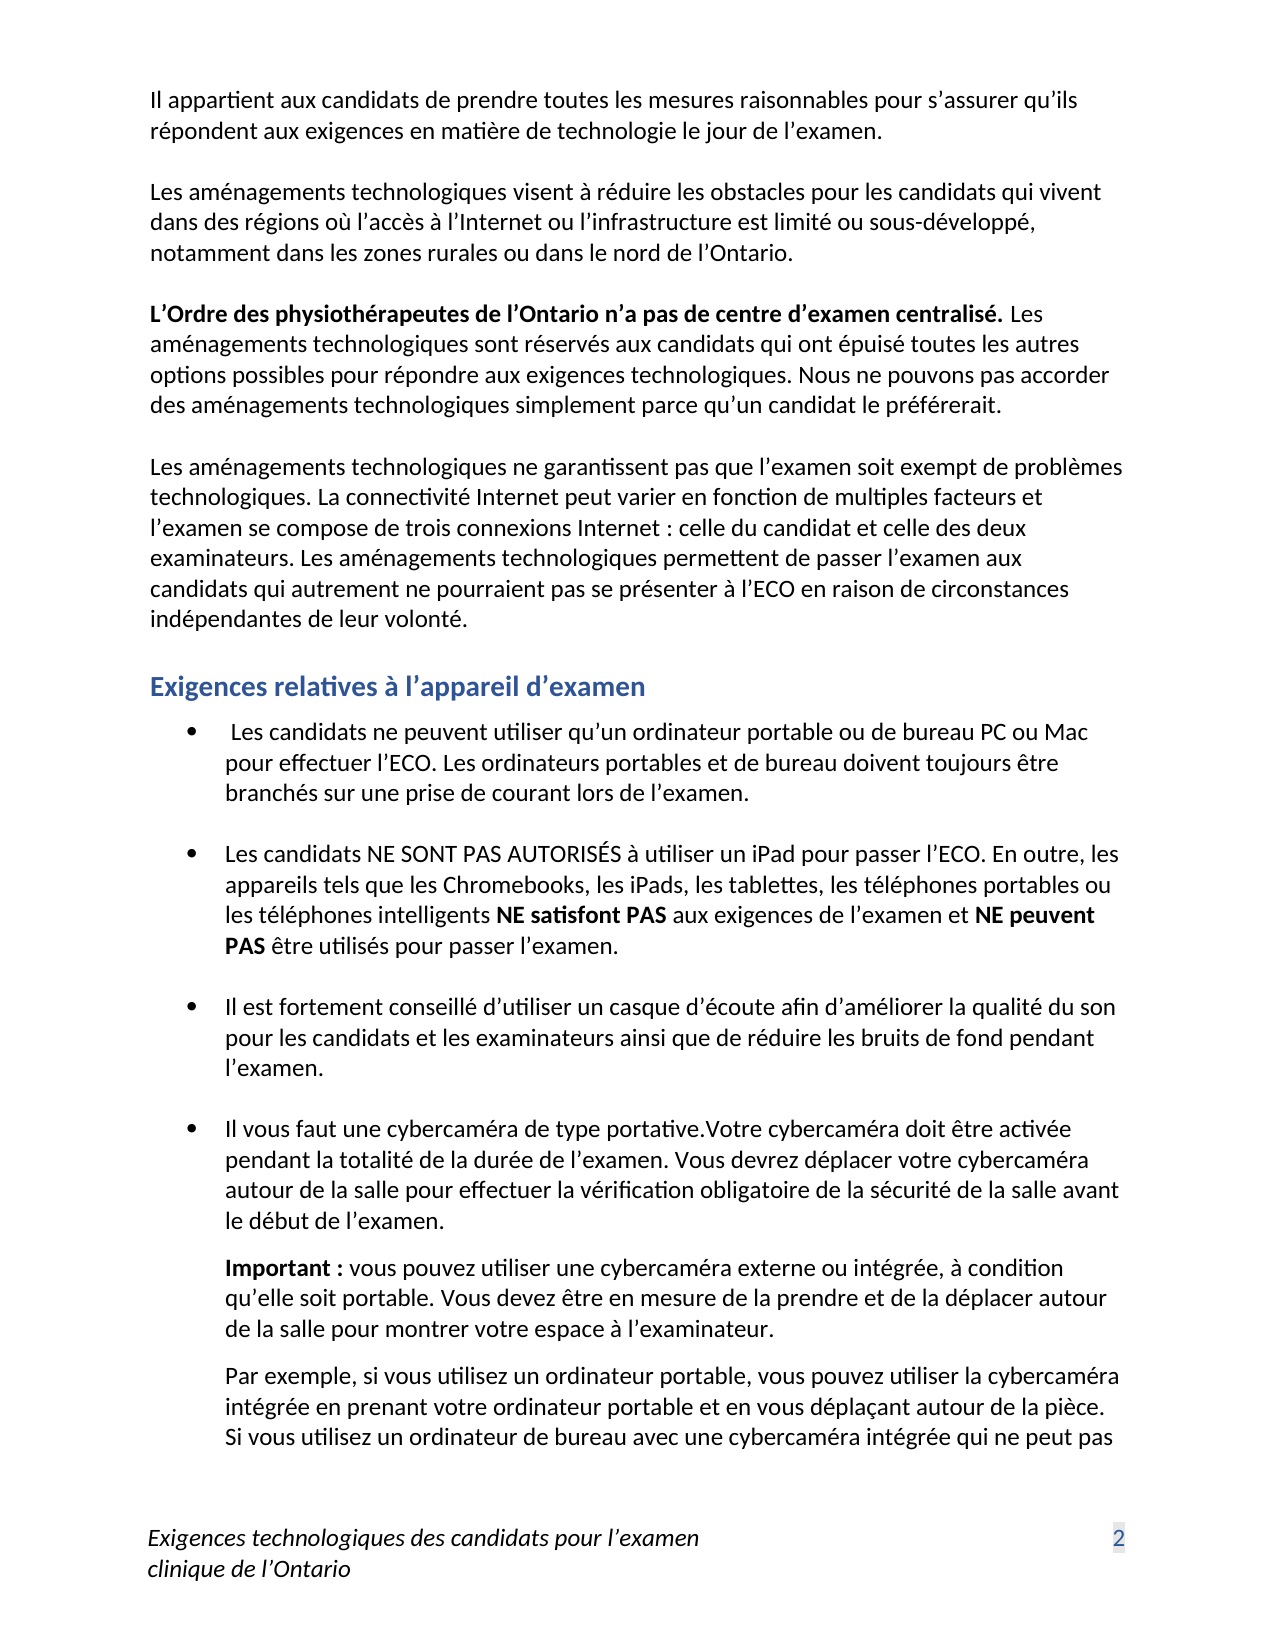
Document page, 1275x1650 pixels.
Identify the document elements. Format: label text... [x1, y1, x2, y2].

text Les aménagements technologiques ne garantissent pas que l’examen soit exempt de problèmes technologiques. La connectivité Internet peut varier en fonction de multiples facteurs et l’examen se compose de trois connexions Internet : celle du candidat et celle des deux examinateurs. Les aménagements technologiques permettent de passer l’examen aux candidats qui autrement ne pourraient pas se présenter à l’ECO en raison de circonstances indépendantes de leur volonté. [468, 451, 1125, 634]
list Les candidats NE SONT PAS AUTORISÉS à utiliser un iPad pour passer l’ECO. En outre, les appareils tels que les Chromebooks, les iPads, les tablettes, les téléphones portables ou les téléphones intelligents NE satisfont PAS aux exigences de l’examen et NE peuvent PAS être utilisés pour passer l’examen. [187, 839, 1125, 991]
text L’Ordre des physiothérapeutes de l’Ontario n’a pas de centre d’examen centralisé. Les aménagements technologiques sont réservés aux candidats qui ont épuisé toutes les autres options possibles pour répondre aux exigences technologiques. Nous ne pouvons pas accorder des aménagements technologiques simplement parce qu’un candidat le préférerait. [150, 298, 1125, 420]
text Important : vous pouvez utiliser une cybercaméra externe ou intégrée, à condition qu’elle soit portable. Vous devez être en mesure de la prendre et de la déplacer autour de la salle pour montrer votre espace à l’examinateur. [225, 1252, 1125, 1344]
text Les aménagements technologiques visent à réduire les obstacles pour les candidats qui vivent dans des régions où l’accès à l’Internet ou l’infrastructure est limité ou sous-développé, notamment dans les zones rurales ou dans le nord de l’Ontario. [150, 176, 1125, 267]
list Il vous faut une cybercaméra de type portative.Votre cybercaméra doit être activée pendant la totalité de la durée de l’examen. Vous devrez déplacer votre cybercaméra autour de la salle pour effectuer la vérification obligatoire de la sécurité de la salle avant le début de l’examen. [187, 1113, 1125, 1235]
subtitle Exigences relatives à l’appareil d’examen [150, 668, 1125, 704]
text Il appartient aux candidats de prendre toutes les mesures raisonnables pour s’assurer qu’ils répondent aux exigences en matière de technologie le jour de l’examen. [150, 84, 1125, 145]
list Il est fortement conseillé d’utiliser un casque d’écoute afin d’améliorer la qualité du son pour les candidats et les examinateurs ainsi que de réduire les bruits de fond pendant l’examen. [187, 991, 1125, 1113]
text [225, 1360, 1125, 1452]
list Les candidats ne peuvent utiliser qu’un ordinateur portable ou de bureau PC ou Mac pour effectuer l’ECO. Les ordinateurs portables et de bureau doivent toujours être branchés sur une prise de courant lors de l’examen. [187, 717, 1125, 839]
